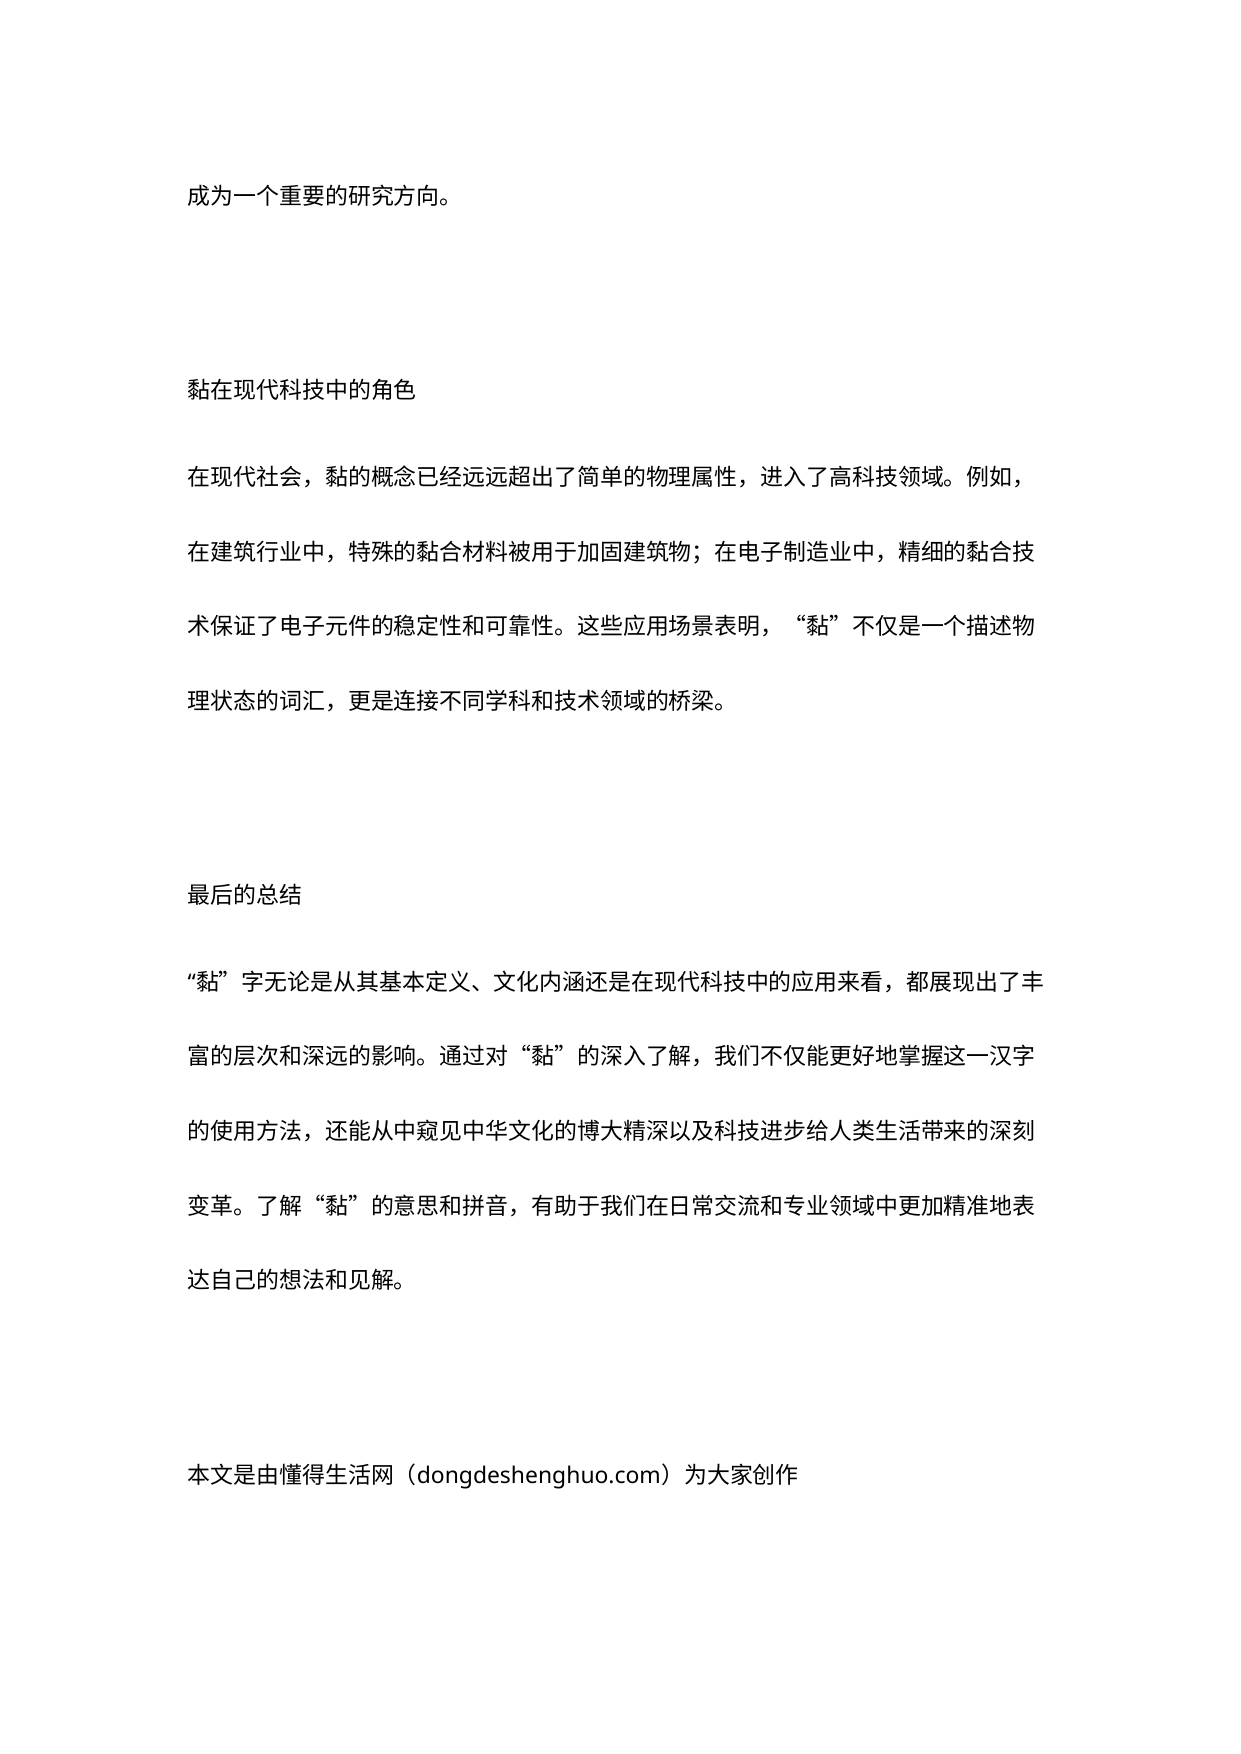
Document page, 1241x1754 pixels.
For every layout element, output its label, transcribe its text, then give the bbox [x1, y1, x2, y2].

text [187, 162, 1053, 227]
text 在现代社会，黏的概念已经远远超出了简单的物理属性，进入了高科技领域。例如，在建筑行业中，特殊的黏合材料被用于加固建筑物；在电子制造业中，精细的黏合技术保证了电子元件的稳定性和可靠性。这些应用场景表明，“黏”不仅是一个描述物理状态的词汇，更是连接不同学科和技术领域的桥梁。 [187, 443, 1053, 732]
text 黏在现代科技中的角色 [187, 356, 1053, 421]
text “黏”字无论是从其基本定义、文化内涵还是在现代科技中的应用来看，都展现出了丰富的层次和深远的影响。通过对“黏”的深入了解，我们不仅能更好地掌握这一汉字的使用方法，还能从中窥见中华文化的博大精深以及科技进步给人类生活带来的深刻变革。了解“黏”的意思和拼音，有助于我们在日常交流和专业领域中更加精准地表达自己的想法和见解。 [187, 948, 1053, 1311]
text 最后的总结 [187, 861, 1053, 926]
text 本文是由懂得生活网（dongdeshenghuo.com）为大家创作 [187, 1441, 1053, 1506]
